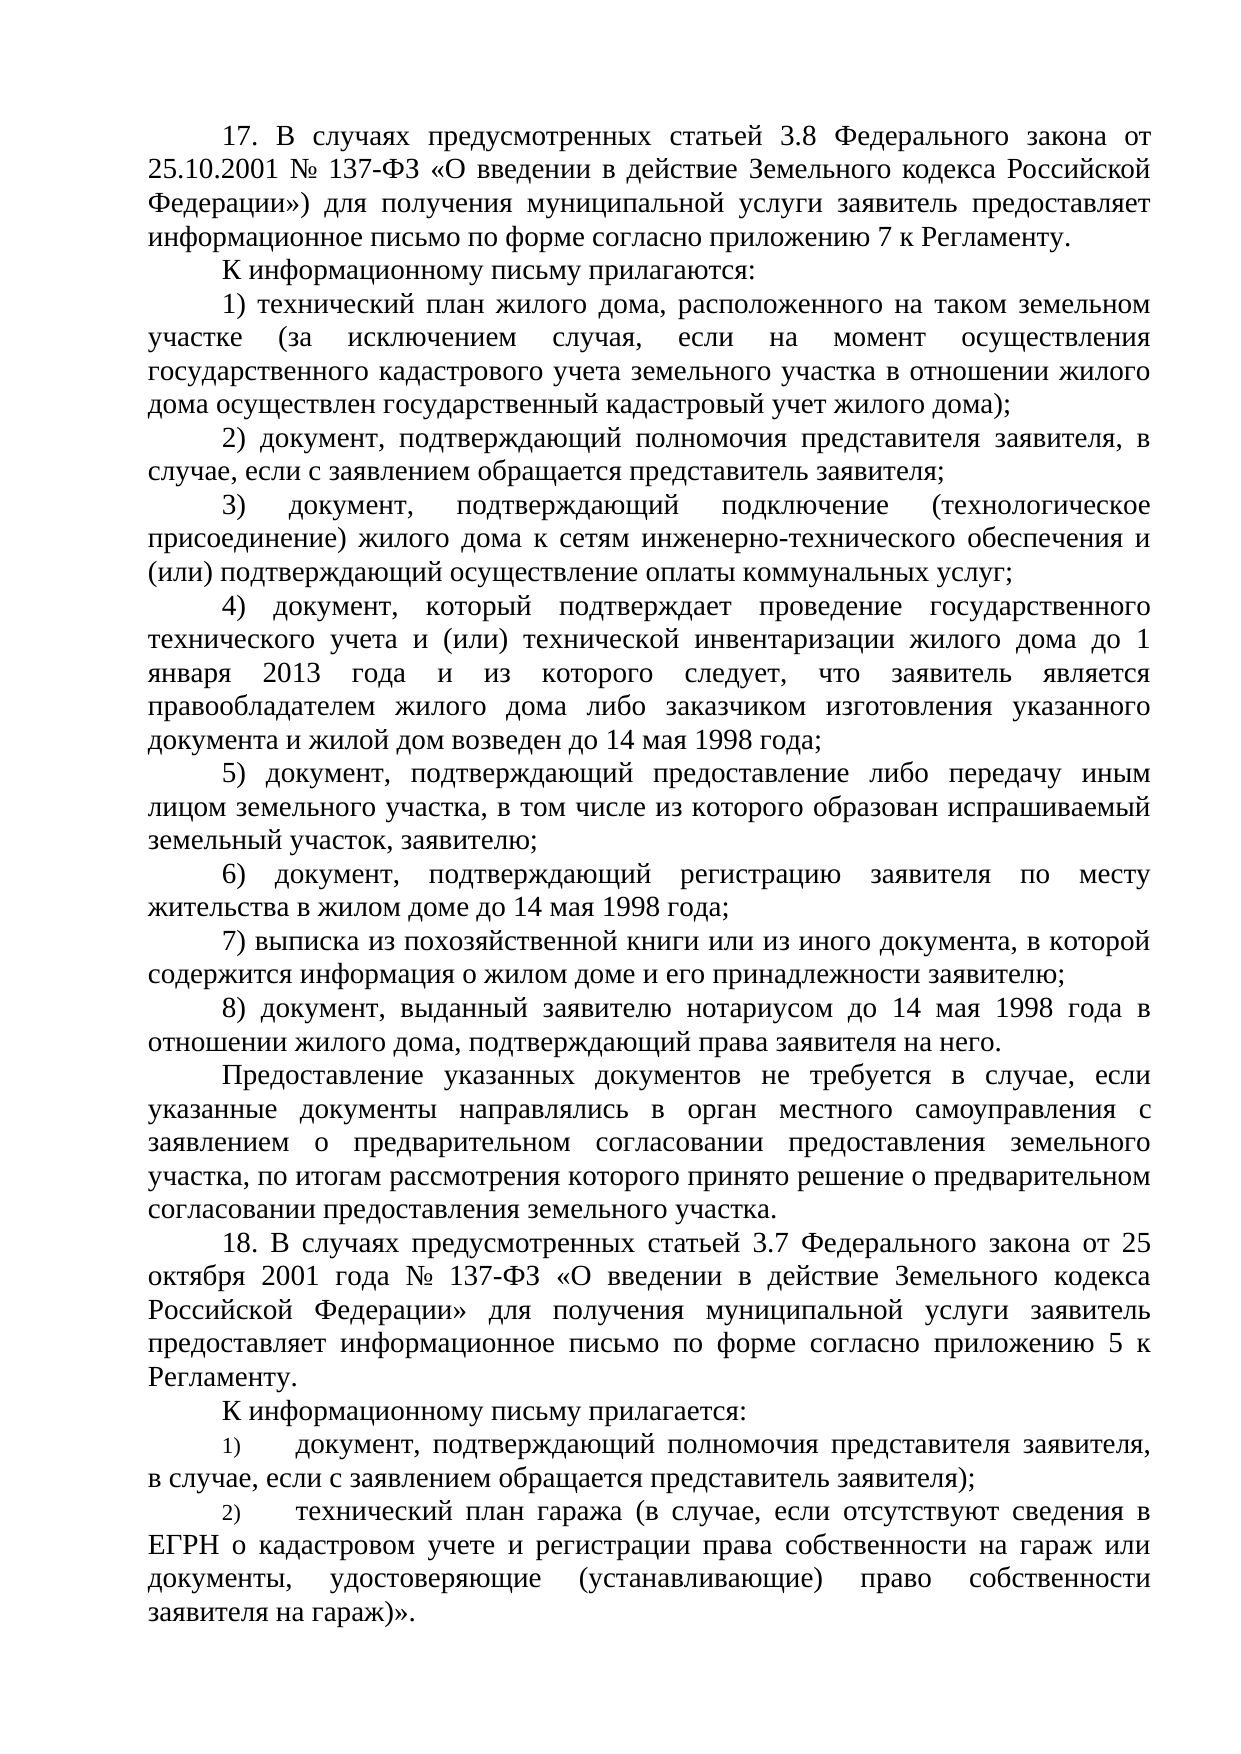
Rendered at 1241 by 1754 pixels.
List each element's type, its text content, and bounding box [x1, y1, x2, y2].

text 18. В случаях предусмотренных статьей 3.7 Федерального закона от 25 октября 2001 года № 137-ФЗ «О введении в действие Земельного кодекса Российской Федерации» для получения муниципальной услуги заявитель предоставляет информационное письмо по форме согласно приложению 5 к Регламенту. [148, 1225, 1152, 1393]
text К информационному письму прилагаются: [148, 252, 1152, 286]
text 5) документ, подтверждающий предоставление либо передачу иным лицом земельного участка, в том числе из которого образован испрашиваемый земельный участок, заявителю; [148, 755, 1152, 856]
list документ, подтверждающий полномочия представителя заявителя, в случае, если с заявлением обращается представитель заявителя); [148, 1426, 1152, 1493]
text К информационному письму прилагается: [148, 1393, 1152, 1426]
list технический план гаража (в случае, если отсутствуют сведения в ЕГРН о кадастровом учете и регистрации права собственности на гараж или документы, удостоверяющие (устанавливающие) право собственности заявителя на гараж)». [148, 1493, 1152, 1627]
text 17. В случаях предусмотренных статьей 3.8 Федерального закона от 25.10.2001 № 137-ФЗ «О введении в действие Земельного кодекса Российской Федерации») для получения муниципальной услуги заявитель предоставляет информационное письмо по форме согласно приложению 7 к Регламенту. [148, 118, 1152, 252]
text 3) документ, подтверждающий подключение (технологическое присоединение) жилого дома к сетям инженерно-технического обеспечения и (или) подтверждающий осуществление оплаты коммунальных услуг; [148, 487, 1152, 588]
text 6) документ, подтверждающий регистрацию заявителя по месту жительства в жилом доме до 14 мая 1998 года; [148, 856, 1152, 923]
text 1) технический план жилого дома, расположенного на таком земельном участке (за исключением случая, если на момент осуществления государственного кадастрового учета земельного участка в отношении жилого дома осуществлен государственный кадастровый учет жилого дома); [148, 286, 1152, 420]
text 8) документ, выданный заявителю нотариусом до 14 мая 1998 года в отношении жилого дома, подтверждающий права заявителя на него. [148, 990, 1152, 1057]
text 2) документ, подтверждающий полномочия представителя заявителя, в случае, если с заявлением обращается представитель заявителя; [148, 420, 1152, 487]
text 7) выписка из похозяйственной книги или из иного документа, в которой содержится информация о жилом доме и его принадлежности заявителю; [148, 923, 1152, 990]
text Предоставление указанных документов не требуется в случае, если указанные документы направлялись в орган местного самоуправления с заявлением о предварительном согласовании предоставления земельного участка, по итогам рассмотрения которого принято решение о предварительном согласовании предоставления земельного участка. [148, 1057, 1152, 1225]
text 4) документ, который подтверждает проведение государственного технического учета и (или) технической инвентаризации жилого дома до 1 января 2013 года и из которого следует, что заявитель является правообладателем жилого дома либо заказчиком изготовления указанного документа и жилой дом возведен до 14 мая 1998 года; [148, 588, 1152, 755]
